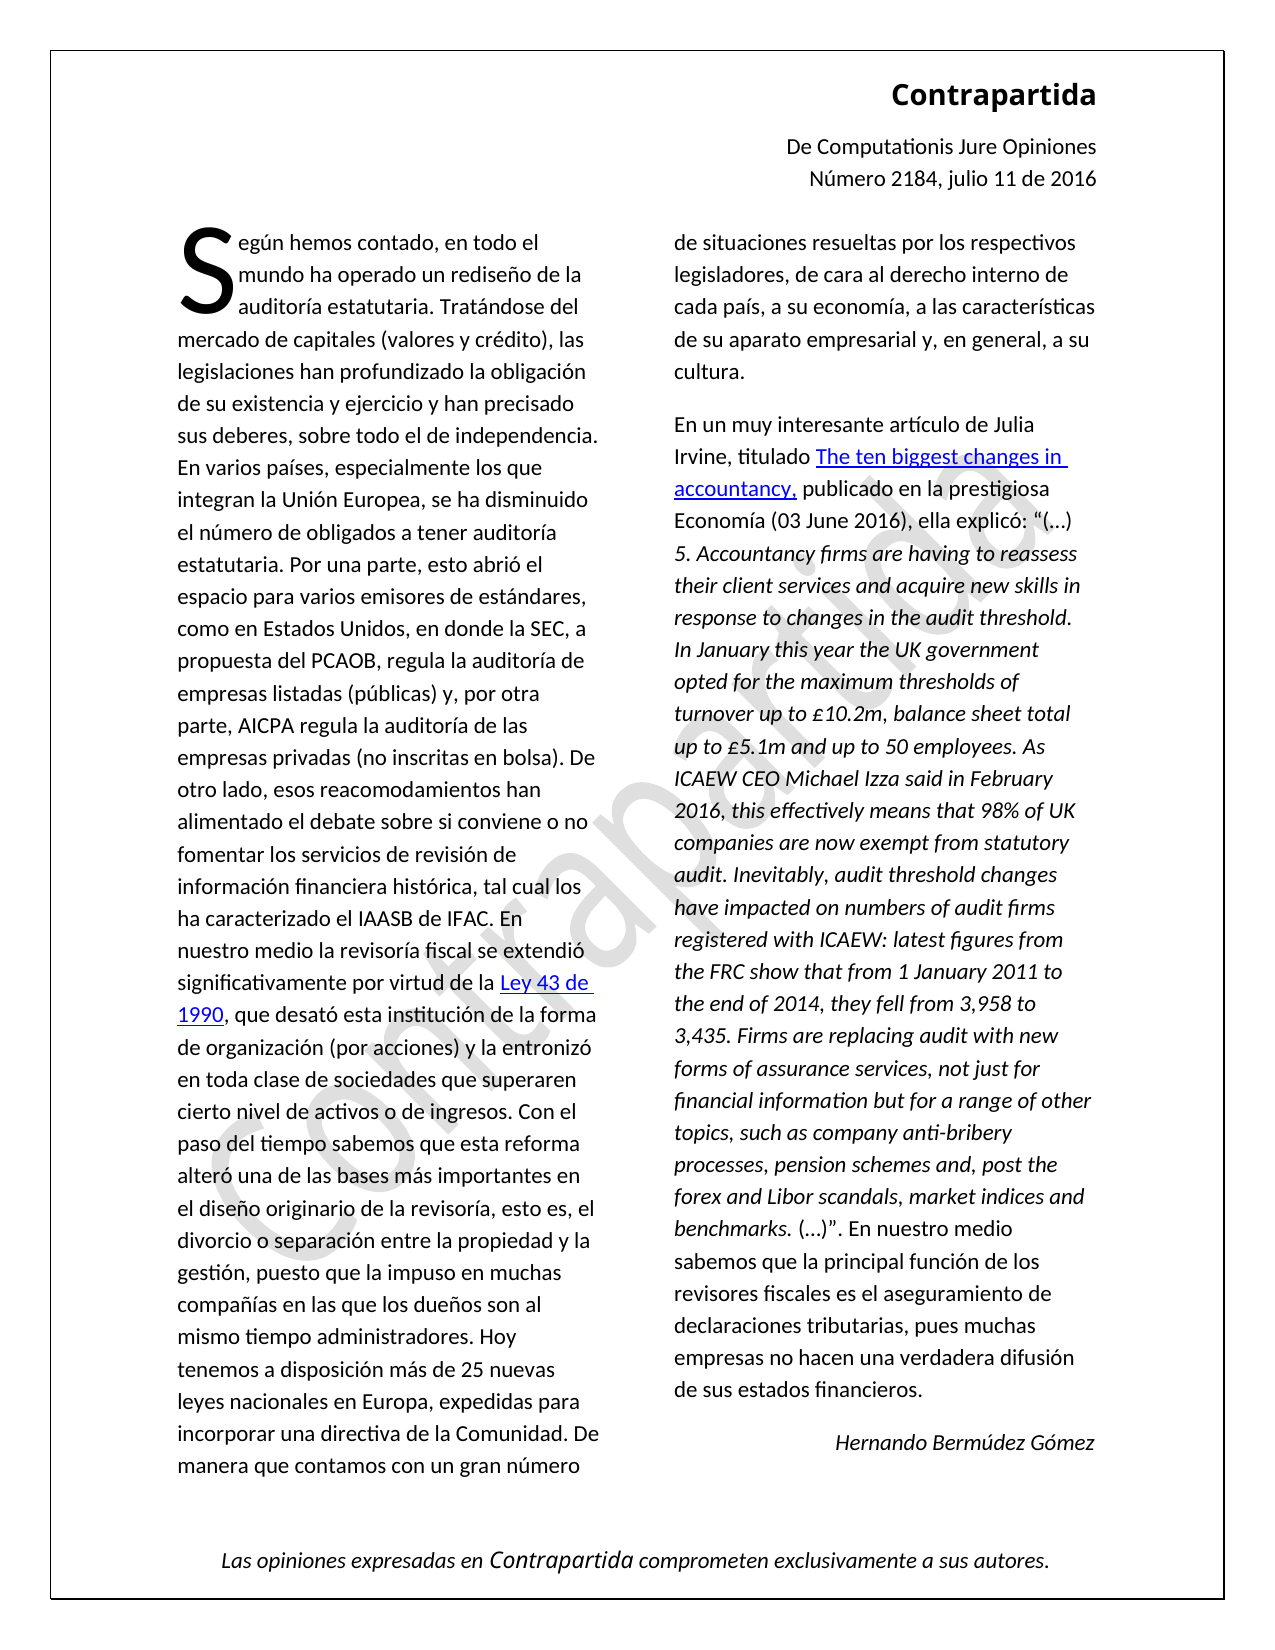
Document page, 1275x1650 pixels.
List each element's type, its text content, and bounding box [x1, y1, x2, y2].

text egún hemos contado, en todo el mundo ha operado un rediseño de la auditoría estatutaria. Tratándose del mercado de capitales (valores y crédito), las legislaciones han profundizado la obligación de su existencia y ejercicio y han precisado sus deberes, sobre todo el de independencia. En varios países, especialmente los que integran la Unión Europea, se ha disminuido el número de obligados a tener auditoría estatutaria. Por una parte, esto abrió el espacio para varios emisores de estándares, como en Estados Unidos, en donde la SEC, a propuesta del PCAOB, regula la auditoría de empresas listadas (públicas) y, por otra parte, AICPA regula la auditoría de las empresas privadas (no inscritas en bolsa). De otro lado, esos reacomodamientos han alimentado el debate sobre si conviene o no fomentar los servicios de revisión de información financiera histórica, tal cual los ha caracterizado el IAASB de IFAC. En nuestro medio la revisoría fiscal se extendió significativamente por virtud de la Ley 43 de 1990, que desató esta institución de la forma de organización (por acciones) y la entronizó en toda clase de sociedades que superaren cierto nivel de activos o de ingresos. Con el paso del tiempo sabemos que esta reforma alteró una de las bases más importantes en el diseño originario de la revisoría, esto es, el divorcio o separación entre la propiedad y la gestión, puesto que la impuso en muchas compañías en las que los dueños son al mismo tiempo administradores. Hoy tenemos a disposición más de 25 nuevas leyes nacionales en Europa, expedidas para incorporar una directiva de la Comunidad. De manera que contamos con un gran número de situaciones resueltas por los respectivos legisladores, de cara al derecho interno de cada país, a su economía, a las características de su aparato empresarial y, en general, a su cultura. [177, 228, 600, 1479]
text En un muy interesante artículo de Julia Irvine, titulado The ten biggest changes in accountancy, publicado en la prestigiosa Economía (03 June 2016), ella explicó: “(…) 5. Accountancy firms are having to reassess their client services and acquire new skills in response to changes in the audit threshold. In January this year the UK government opted for the maximum thresholds of turnover up to £10.2m, balance sheet total up to £5.1m and up to 50 employees. As ICAEW CEO Michael Izza said in February 2016, this effectively means that 98% of UK companies are now exempt from statutory audit. Inevitably, audit threshold changes have impacted on numbers of audit firms registered with ICAEW: latest figures from the FRC show that from 1 January 2011 to the end of 2014, they fell from 3,958 to 3,435. Firms are replacing audit with new forms of assurance services, not just for financial information but for a range of other topics, such as company anti-bribery processes, pension schemes and, post the forex and Libor scandals, market indices and benchmarks. (…)”. En nuestro medio sabemos que la principal función de los revisores fiscales es el aseguramiento de declaraciones tributarias, pues muchas empresas no hacen una verdadera difusión de sus estados financieros. [674, 410, 1097, 1403]
text Hernando Bermúdez Gómez [674, 1428, 1097, 1457]
